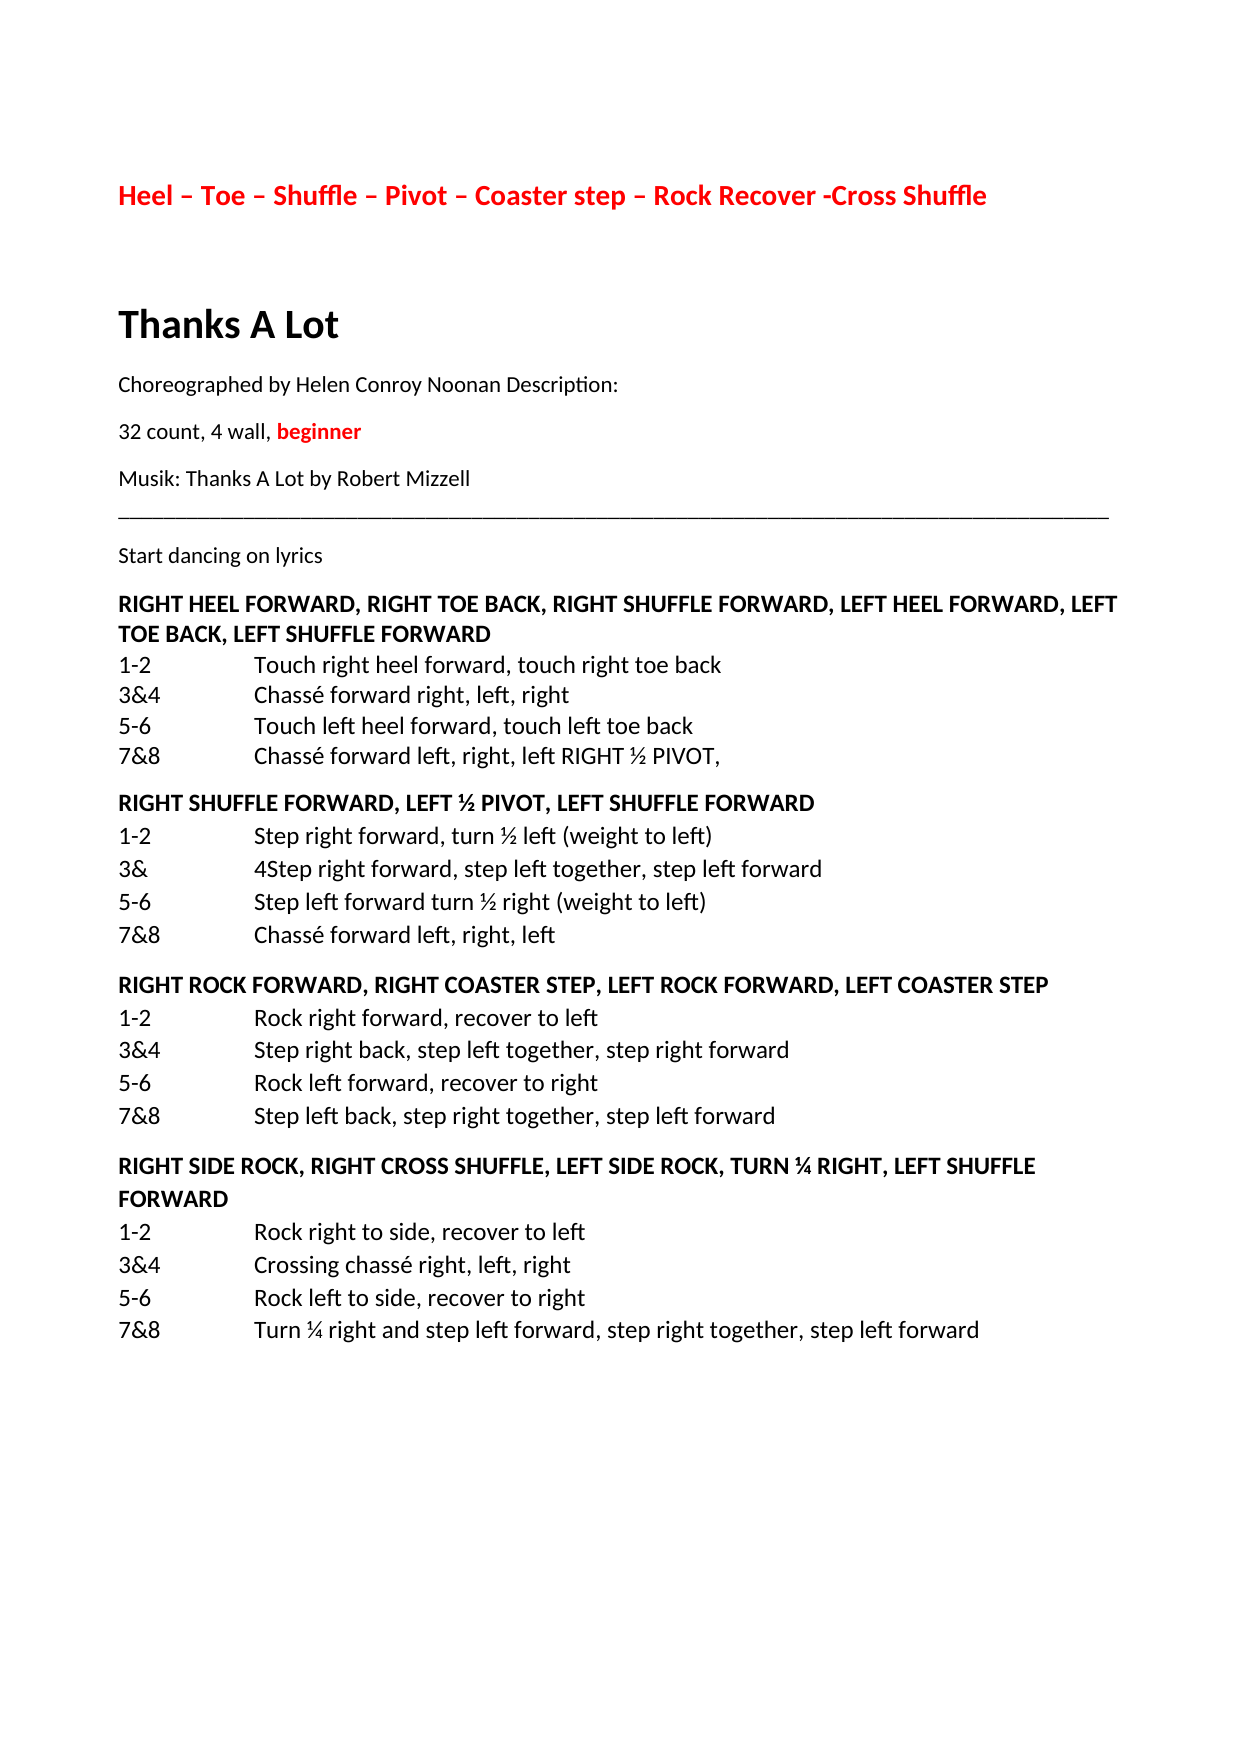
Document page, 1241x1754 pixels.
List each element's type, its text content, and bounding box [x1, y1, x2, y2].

text 32 count, 4 wall, beginner [118, 417, 1122, 445]
text Start dancing on lyrics [118, 541, 1122, 569]
text Thanks A Lot [118, 298, 1122, 349]
text Choreographed by Helen Conroy Noonan Description: [118, 370, 1122, 398]
text RIGHT SIDE ROCK, RIGHT CROSS SHUFFLE, LEFT SIDE ROCK, TURN ¼ RIGHT, LEFT SHUFFLE FORWARD 1-2 Rock right to side, recover to left 3&4 Crossing chassé right, left, right 5-6 Rock left to side, recover to right 7&8 Turn ¼ right and step left forward, step right together, step left forward [118, 1150, 1122, 1345]
text RIGHT HEEL FORWARD, RIGHT TOE BACK, RIGHT SHUFFLE FORWARD, LEFT HEEL FORWARD, LEFT TOE BACK, LEFT SHUFFLE FORWARD 1-2 Touch right heel forward, touch right toe back 3&4 Chassé forward right, left, right 5-6 Touch left heel forward, touch left toe back 7&8 Chassé forward left, right, left RIGHT ½ PIVOT, [118, 588, 1122, 771]
text RIGHT SHUFFLE FORWARD, LEFT ½ PIVOT, LEFT SHUFFLE FORWARD 1-2 Step right forward, turn ½ left (weight to left) 3& 4Step right forward, step left together, step left forward 5-6 Step left forward turn ½ right (weight to left) 7&8 Chassé forward left, right, left [118, 787, 1122, 950]
text RIGHT ROCK FORWARD, RIGHT COASTER STEP, LEFT ROCK FORWARD, LEFT COASTER STEP 1-2 Rock right forward, recover to left 3&4 Step right back, step left together, step right forward 5-6 Rock left forward, recover to right 7&8 Step left back, step right together, step left forward [118, 969, 1122, 1131]
text Heel – Toe – Shuffle – Pivot – Coaster step – Rock Recover -Cross Shuffle [118, 177, 1122, 213]
text Musik: Thanks A Lot by Robert Mizzell _______________________________________________________________________________________ [118, 464, 1122, 522]
